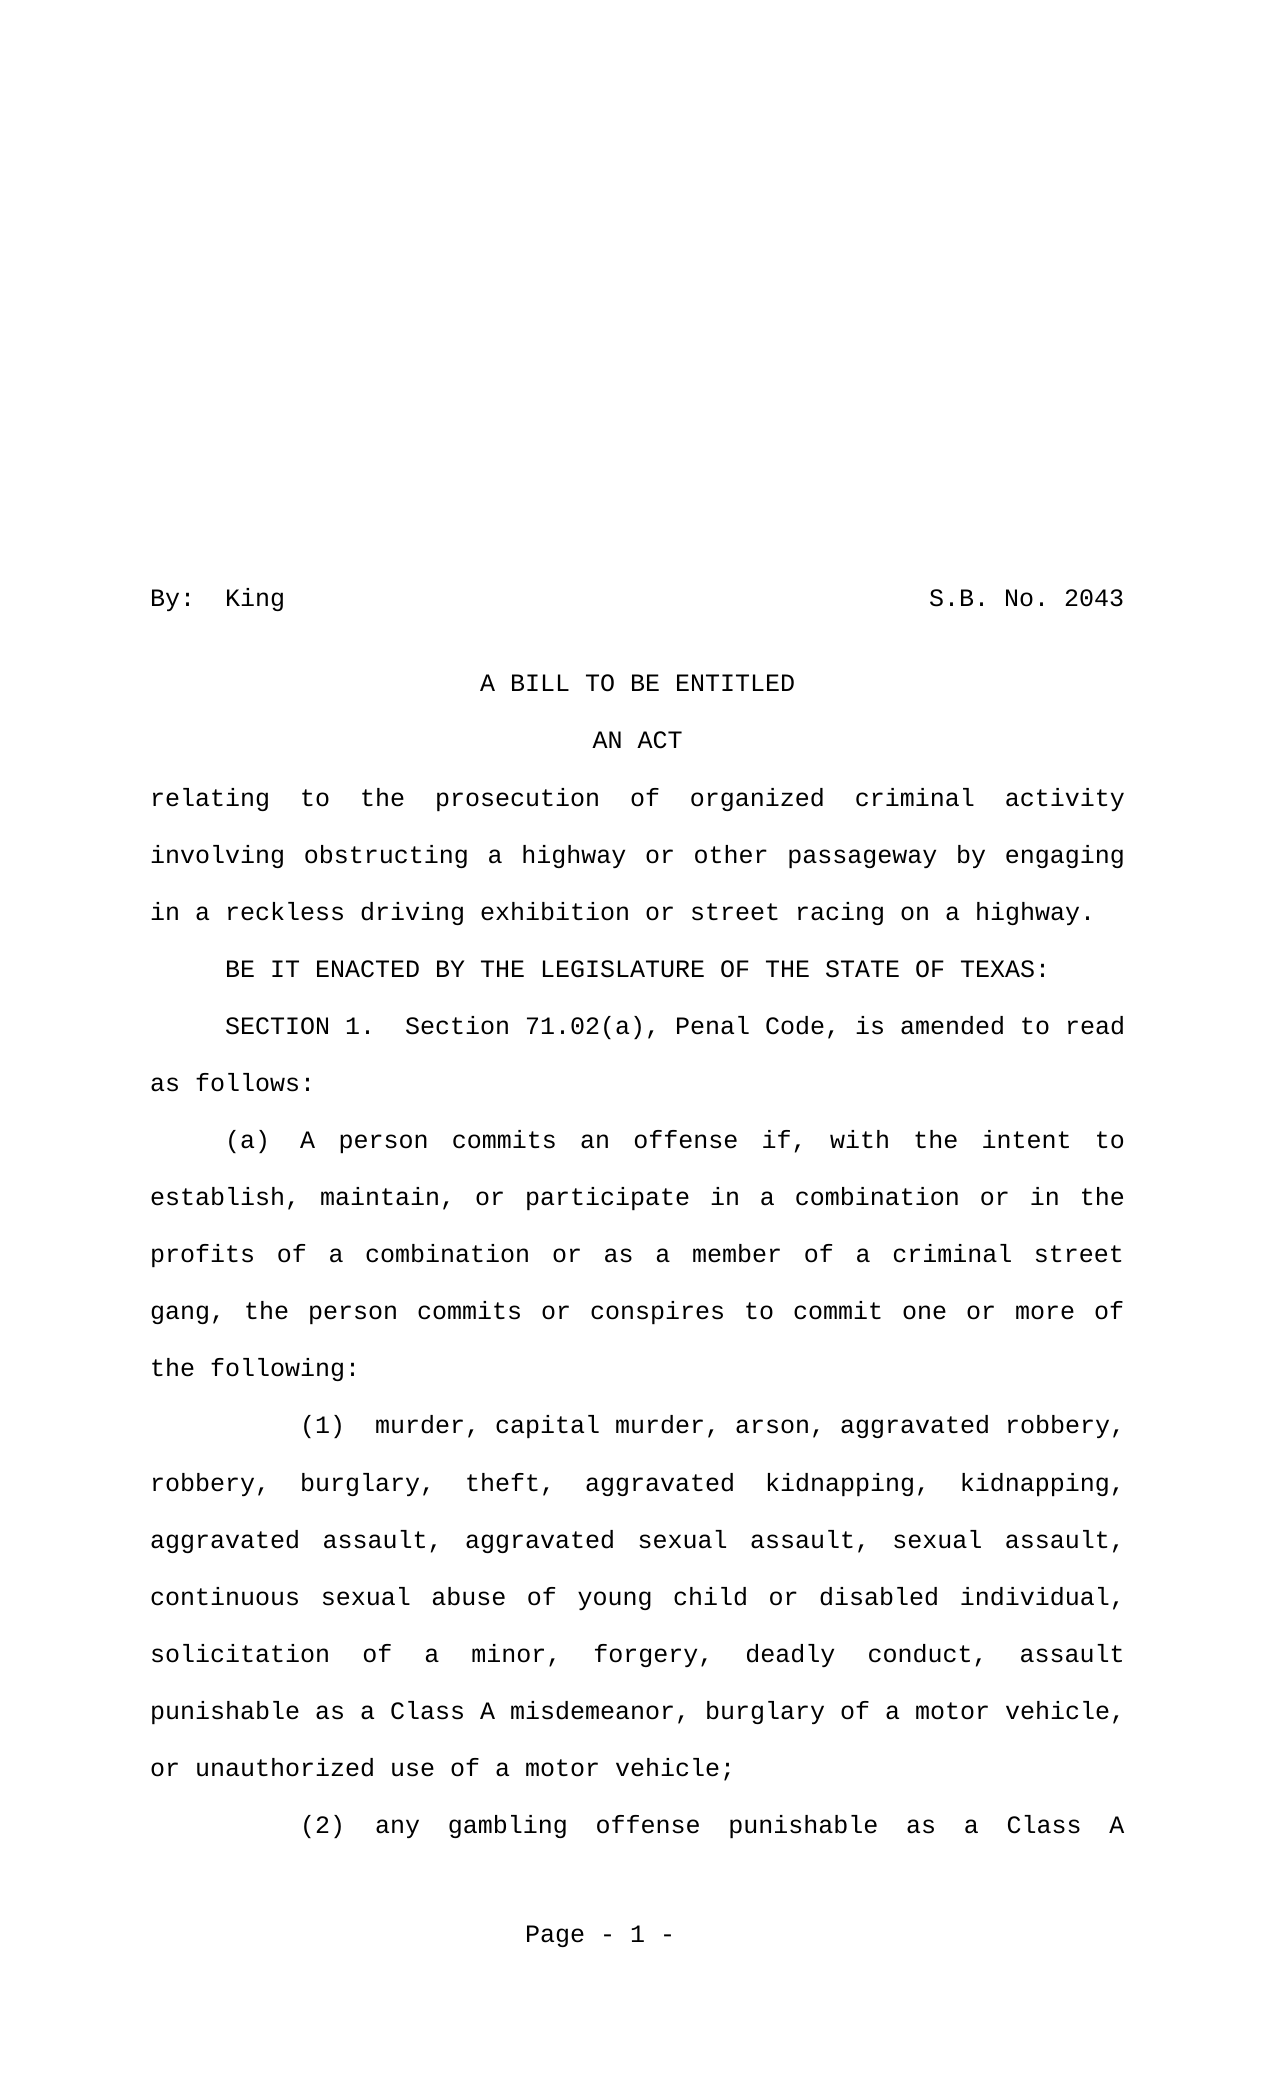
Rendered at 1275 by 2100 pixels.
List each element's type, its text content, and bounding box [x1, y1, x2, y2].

text By: King S.B. No. 2043 [150, 585, 1125, 614]
text A BILL TO BE ENTITLED [150, 671, 1125, 699]
text SECTION 1. Section 71.02(a), Penal Code, is amended to read as follows: [150, 1013, 1125, 1099]
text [150, 1812, 1125, 1841]
text relating to the prosecution of organized criminal activity involving obstructing a highway or other passageway by engaging in a reckless driving exhibition or street racing on a highway. [150, 785, 1125, 928]
text (1) murder, capital murder, arson, aggravated robbery, robbery, burglary, theft, aggravated kidnapping, kidnapping, aggravated assault, aggravated sexual assault, sexual assault, continuous sexual abuse of young child or disabled individual, solicitation of a minor, forgery, deadly conduct, assault punishable as a Class A misdemeanor, burglary of a motor vehicle, or unauthorized use of a motor vehicle; [150, 1413, 1125, 1784]
text BE IT ENACTED BY THE LEGISLATURE OF THE STATE OF TEXAS: [150, 956, 1125, 985]
text (a) A person commits an offense if, with the intent to establish, maintain, or participate in a combination or in the profits of a combination or as a member of a criminal street gang, the person commits or conspires to commit one or more of the following: [150, 1127, 1125, 1384]
text AN ACT [150, 728, 1125, 756]
